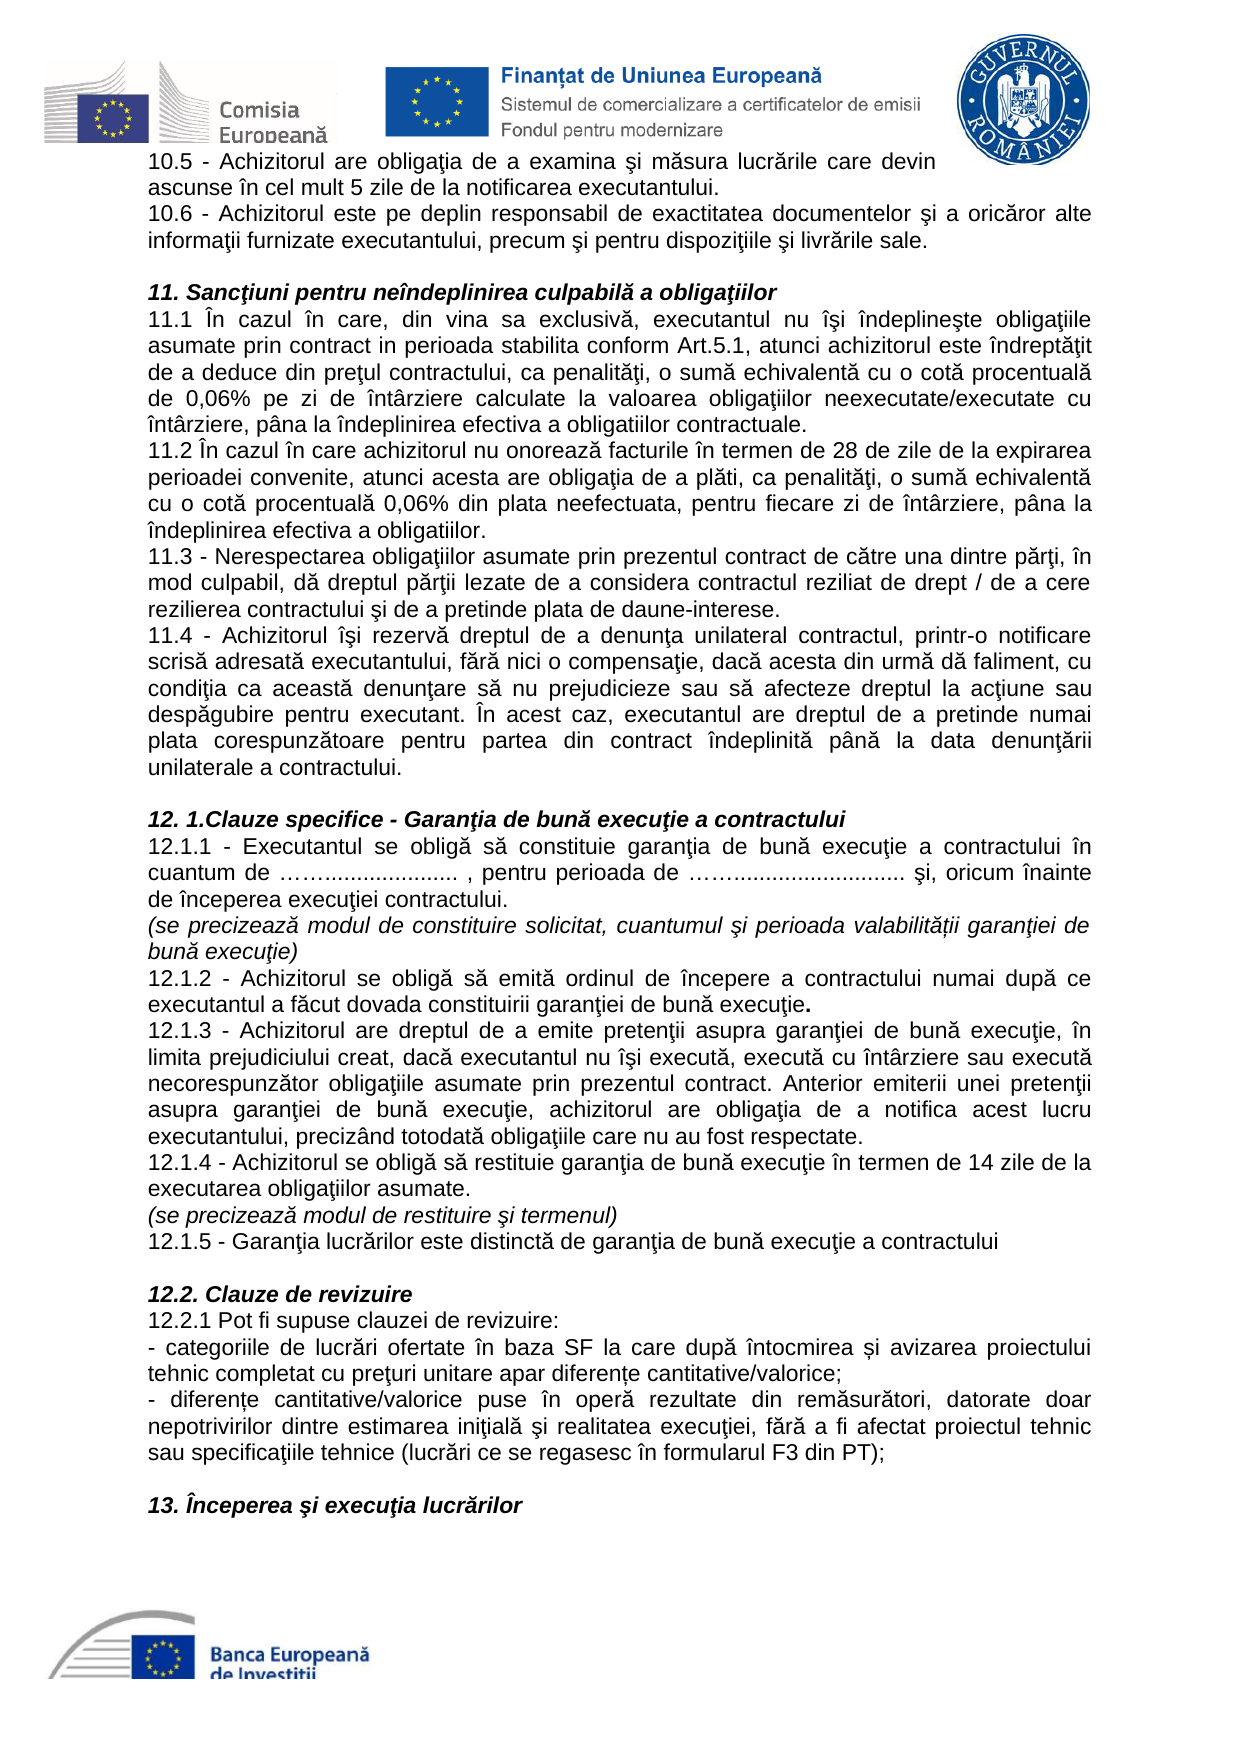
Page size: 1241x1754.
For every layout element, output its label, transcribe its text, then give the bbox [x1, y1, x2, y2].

text 11.4 - Achizitorul îşi rezervă dreptul de a denunţa unilateral contractul, printr-o notificare scrisă adresată executantului, fără nici o compensaţie, dacă acesta din urmă dă faliment, cu condiţia ca această denunţare să nu prejudicieze sau să afecteze dreptul la acţiune sau despăgubire pentru executant. În acest caz, executantul are dreptul de a pretinde numai plata corespunzătoare pentru partea din contract îndeplinită până la data denunţării unilaterale a contractului. [148, 622, 1093, 780]
text 11.3 - Nerespectarea obligaţiilor asumate prin prezentul contract de către una dintre părţi, în mod culpabil, dă dreptul părţii lezate de a considera contractul reziliat de drept / de a cere rezilierea contractului şi de a pretinde plata de daune-interese. [148, 543, 1093, 622]
text 10.5 - Achizitorul are obligaţia de a examina şi măsura lucrările care devin ascunse în cel mult 5 zile de la notificarea executantului. [148, 148, 1093, 200]
text 11.2 În cazul în care achizitorul nu onorează facturile în termen de 28 de zile de la expirarea perioadei convenite, atunci acesta are obligaţia de a plăti, ca penalităţi, o sumă echivalentă cu o cotă procentuală 0,06% din plata neefectuata, pentru fiecare zi de întârziere, pâna la îndeplinirea efectiva a obligatiilor. [148, 437, 1093, 543]
text (se precizează modul de restituire şi termenul) [148, 1202, 1093, 1228]
text 13. Începerea şi execuţia lucrărilor [148, 1492, 1093, 1518]
text - diferențe cantitative/valorice puse în operă rezultate din remăsurători, datorate doar nepotrivirilor dintre estimarea iniţială şi realitatea execuţiei, fără a fi afectat proiectul tehnic sau specificaţiile tehnice (lucrări ce se regasesc în formularul F3 din PT); [148, 1386, 1093, 1465]
text 12.1.2 - Achizitorul se obligă să emită ordinul de începere a contractului numai după ce executantul a făcut dovada constituirii garanţiei de bună execuţie. [148, 964, 1093, 1017]
text 12.1.3 - Achizitorul are dreptul de a emite pretenţii asupra garanţiei de bună execuţie, în limita prejudiciului creat, dacă executantul nu îşi execută, execută cu întârziere sau execută necorespunzător obligaţiile asumate prin prezentul contract. Anterior emiterii unei pretenţii asupra garanţiei de bună execuţie, achizitorul are obligaţia de a notifica acest lucru executantului, precizând totodată obligaţiile care nu au fost respectate. [148, 1017, 1093, 1149]
picture [40, 1604, 372, 1679]
text 12.2. Clauze de revizuire [148, 1281, 1093, 1307]
text (se precizează modul de constituire solicitat, cuantumul şi perioada valabilității garanţiei de bună execuţie) [148, 912, 1093, 964]
text - categoriile de lucrări ofertate în baza SF la care după întocmirea și avizarea proiectului tehnic completat cu preţuri unitare apar diferențe cantitative/valorice; [148, 1333, 1093, 1386]
text 12.1.5 - Garanţia lucrărilor este distinctă de garanţia de bună execuţie a contractului [148, 1228, 1093, 1254]
text 11. Sancţiuni pentru neîndeplinirea culpabilă a obligaţiilor [148, 279, 1093, 306]
text 12.1.1 - Executantul se obligă să constituie garanţia de bună execuţie a contractului în cuantum de ……..................... , pentru perioada de ……........................... şi, oricum înainte de începerea execuţiei contractului. [148, 833, 1093, 912]
text 11.1 În cazul în care, din vina sa exclusivă, executantul nu îşi îndeplineşte obligaţiile asumate prin contract in perioada stabilita conform Art.5.1, atunci achizitorul este îndreptăţit de a deduce din preţul contractului, ca penalităţi, o sumă echivalentă cu o cotă procentuală de 0,06% pe zi de întârziere calculate la valoarea obligaţiilor neexecutate/executate cu întârziere, pâna la îndeplinirea efectiva a obligatiilor contractuale. [148, 306, 1093, 437]
text 10.6 - Achizitorul este pe deplin responsabil de exactitatea documentelor şi a oricăror alte informaţii furnizate executantului, precum şi pentru dispoziţiile şi livrările sale. [148, 200, 1093, 253]
text 12. 1.Clauze specifice - Garanţia de bună execuţie a contractului [148, 806, 1093, 833]
text 12.2.1 Pot fi supuse clauzei de revizuire: [148, 1307, 1093, 1333]
text 12.1.4 - Achizitorul se obligă să restituie garanţia de bună execuţie în termen de 14 zile de la executarea obligaţiilor asumate. [148, 1149, 1093, 1202]
